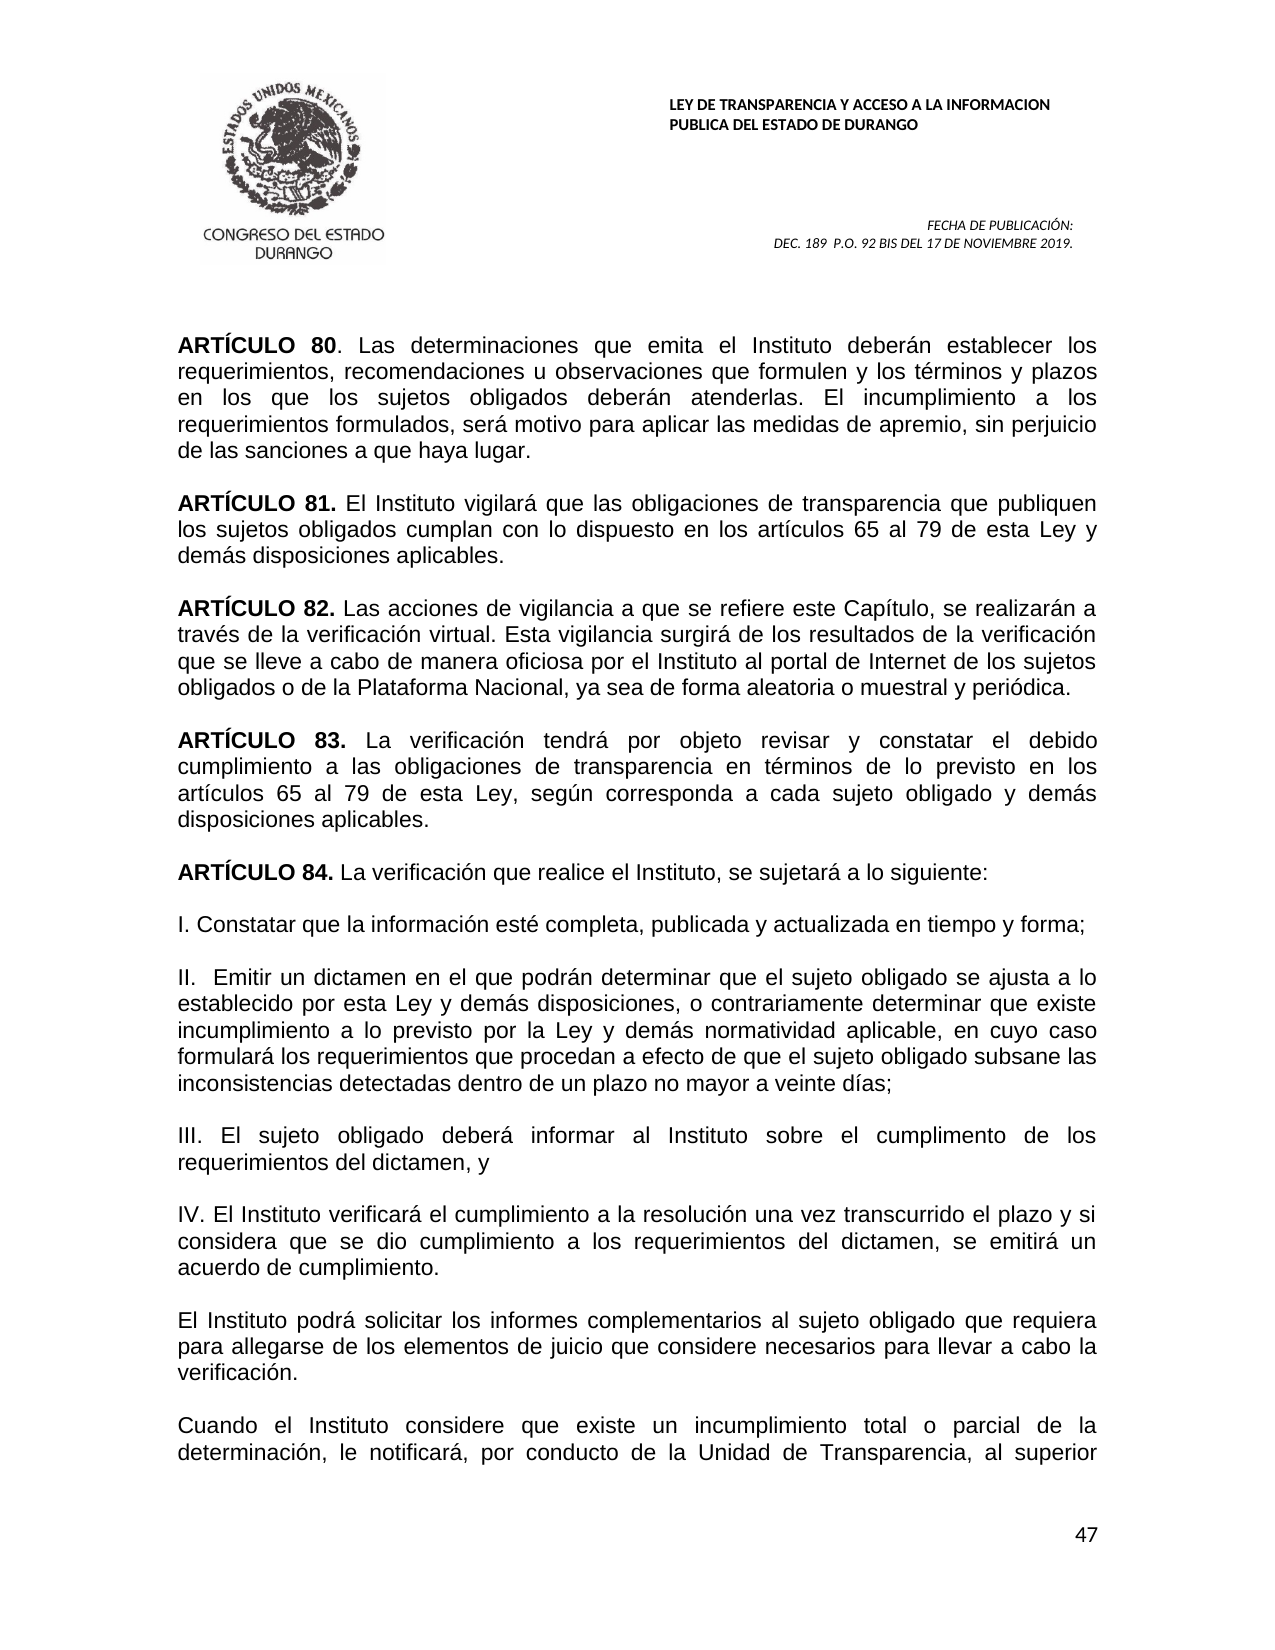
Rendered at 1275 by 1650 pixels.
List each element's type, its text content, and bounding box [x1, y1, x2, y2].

text ARTÍCULO 80. Las determinaciones que emita el Instituto deberán establecer los requerimientos, recomendaciones u observaciones que formulen y los términos y plazos en los que los sujetos obligados deberán atenderlas. El incumplimiento a los requerimientos formulados, será motivo para aplicar las medidas de apremio, sin perjuicio de las sanciones a que haya lugar. [177, 332, 1098, 463]
picture [199, 73, 386, 265]
text El Instituto podrá solicitar los informes complementarios al sujeto obligado que requiera para allegarse de los elementos de juicio que considere necesarios para llevar a cabo la verificación. [177, 1307, 1098, 1386]
text IV. El Instituto verificará el cumplimiento a la resolución una vez transcurrido el plazo y si considera que se dio cumplimiento a los requerimientos del dictamen, se emitirá un acuerdo de cumplimiento. [177, 1201, 1098, 1280]
text ARTÍCULO 83. La verificación tendrá por objeto revisar y constatar el debido cumplimiento a las obligaciones de transparencia en términos de lo previsto en los artículos 65 al 79 de esta Ley, según corresponda a cada sujeto obligado y demás disposiciones aplicables. [177, 727, 1098, 832]
text ARTÍCULO 84. La verificación que realice el Instituto, se sujetará a lo siguiente: [177, 859, 1098, 885]
text ARTÍCULO 82. Las acciones de vigilancia a que se refiere este Capítulo, se realizarán a través de la verificación virtual. Esta vigilancia surgirá de los resultados de la verificación que se lleve a cabo de manera oficiosa por el Instituto al portal de Internet de los sujetos obligados o de la Plataforma Nacional, ya sea de forma aleatoria o muestral y periódica. [177, 595, 1098, 701]
text II. Emitir un dictamen en el que podrán determinar que el sujeto obligado se ajusta a lo establecido por esta Ley y demás disposiciones, o contrariamente determinar que existe incumplimiento a lo previsto por la Ley y demás normatividad aplicable, en cuyo caso formulará los requerimientos que procedan a efecto de que el sujeto obligado subsane las inconsistencias detectadas dentro de un plazo no mayor a veinte días; [177, 964, 1098, 1096]
text III. El sujeto obligado deberá informar al Instituto sobre el cumplimento de los requerimientos del dictamen, y [177, 1122, 1098, 1175]
text I. Constatar que la información esté completa, publicada y actualizada en tiempo y forma; [177, 911, 1098, 938]
text ARTÍCULO 81. El Instituto vigilará que las obligaciones de transparencia que publiquen los sujetos obligados cumplan con lo dispuesto en los artículos 65 al 79 de esta Ley y demás disposiciones aplicables. [177, 490, 1098, 569]
